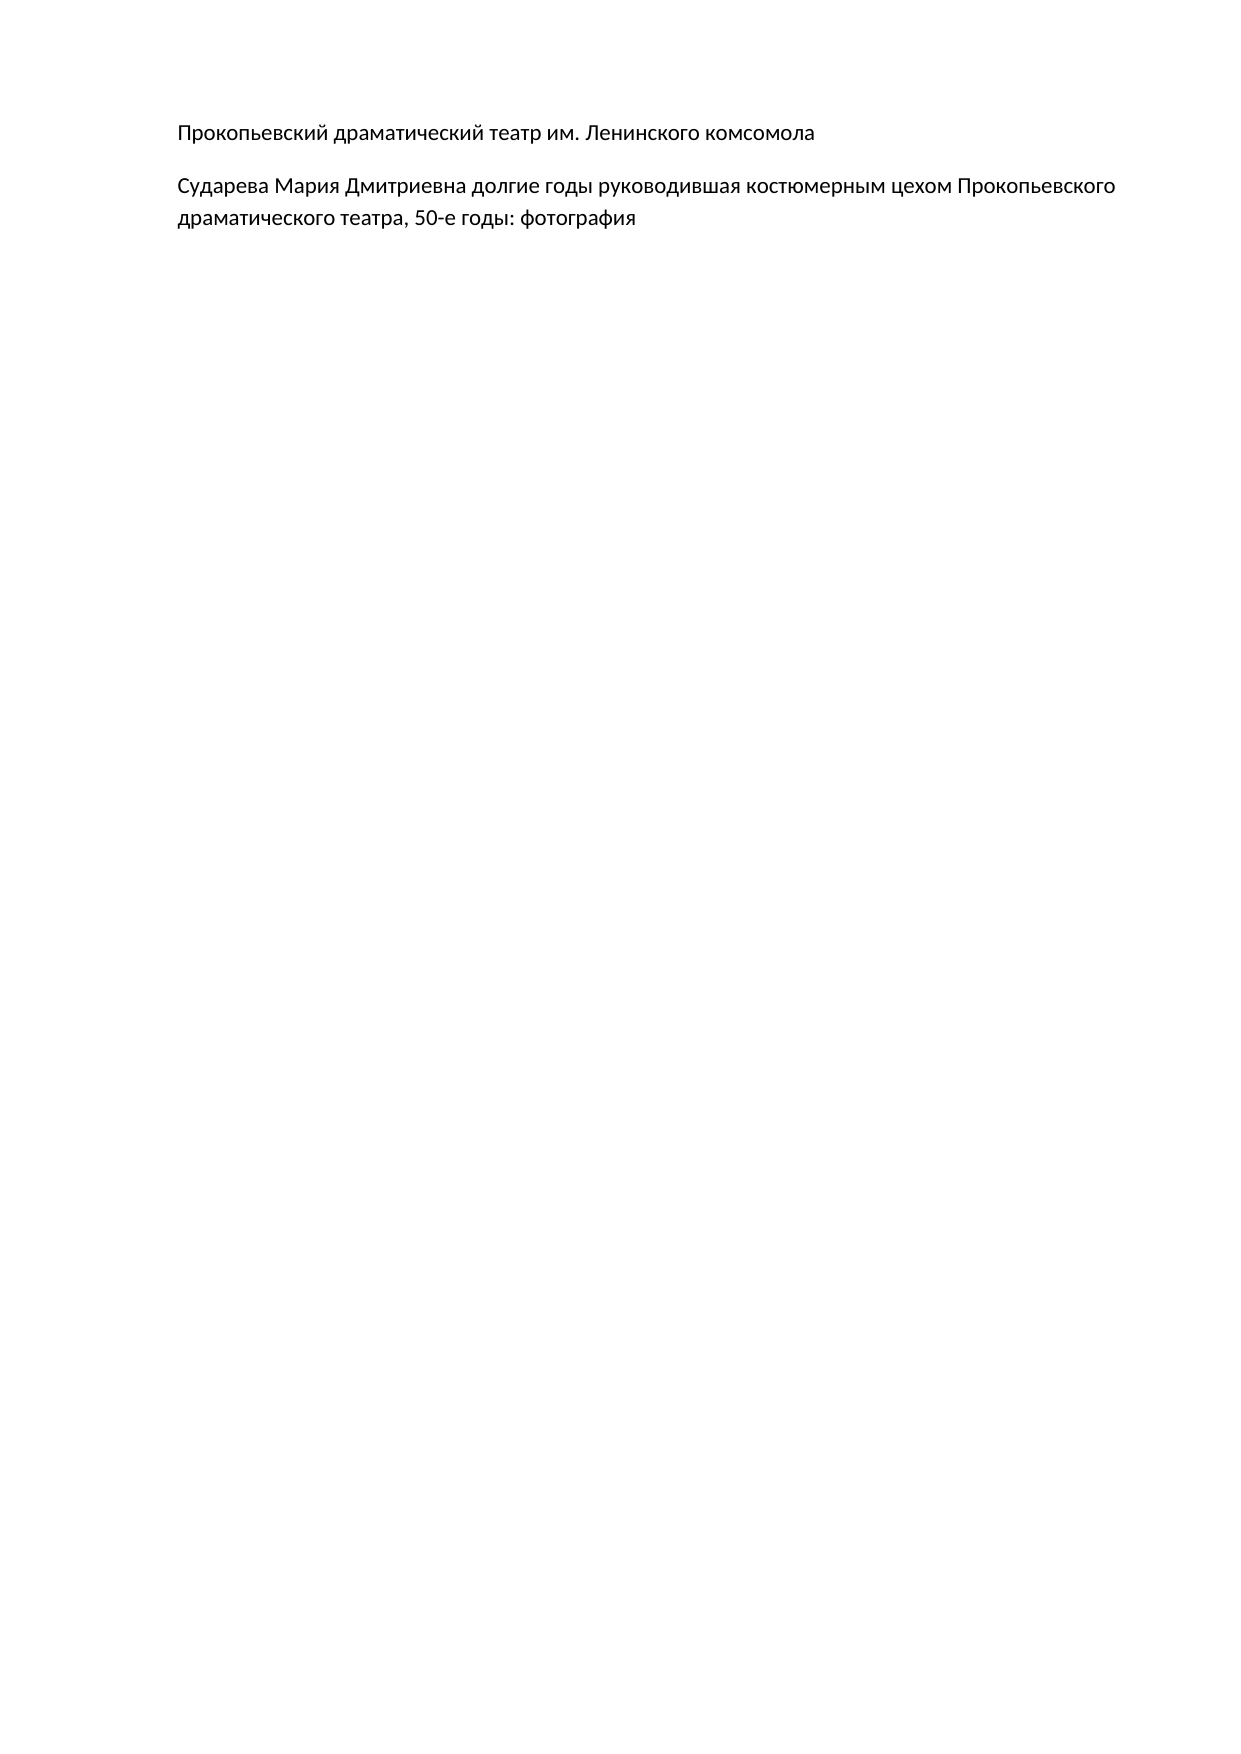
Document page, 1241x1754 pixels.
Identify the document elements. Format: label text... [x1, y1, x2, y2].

text Прокопьевский драматический театр им. Ленинского комсомола [177, 118, 1152, 146]
text Сударева Мария Дмитриевна долгие годы руководившая костюмерным цехом Прокопьевского драматического театра, 50-е годы: фотография [177, 171, 1152, 231]
